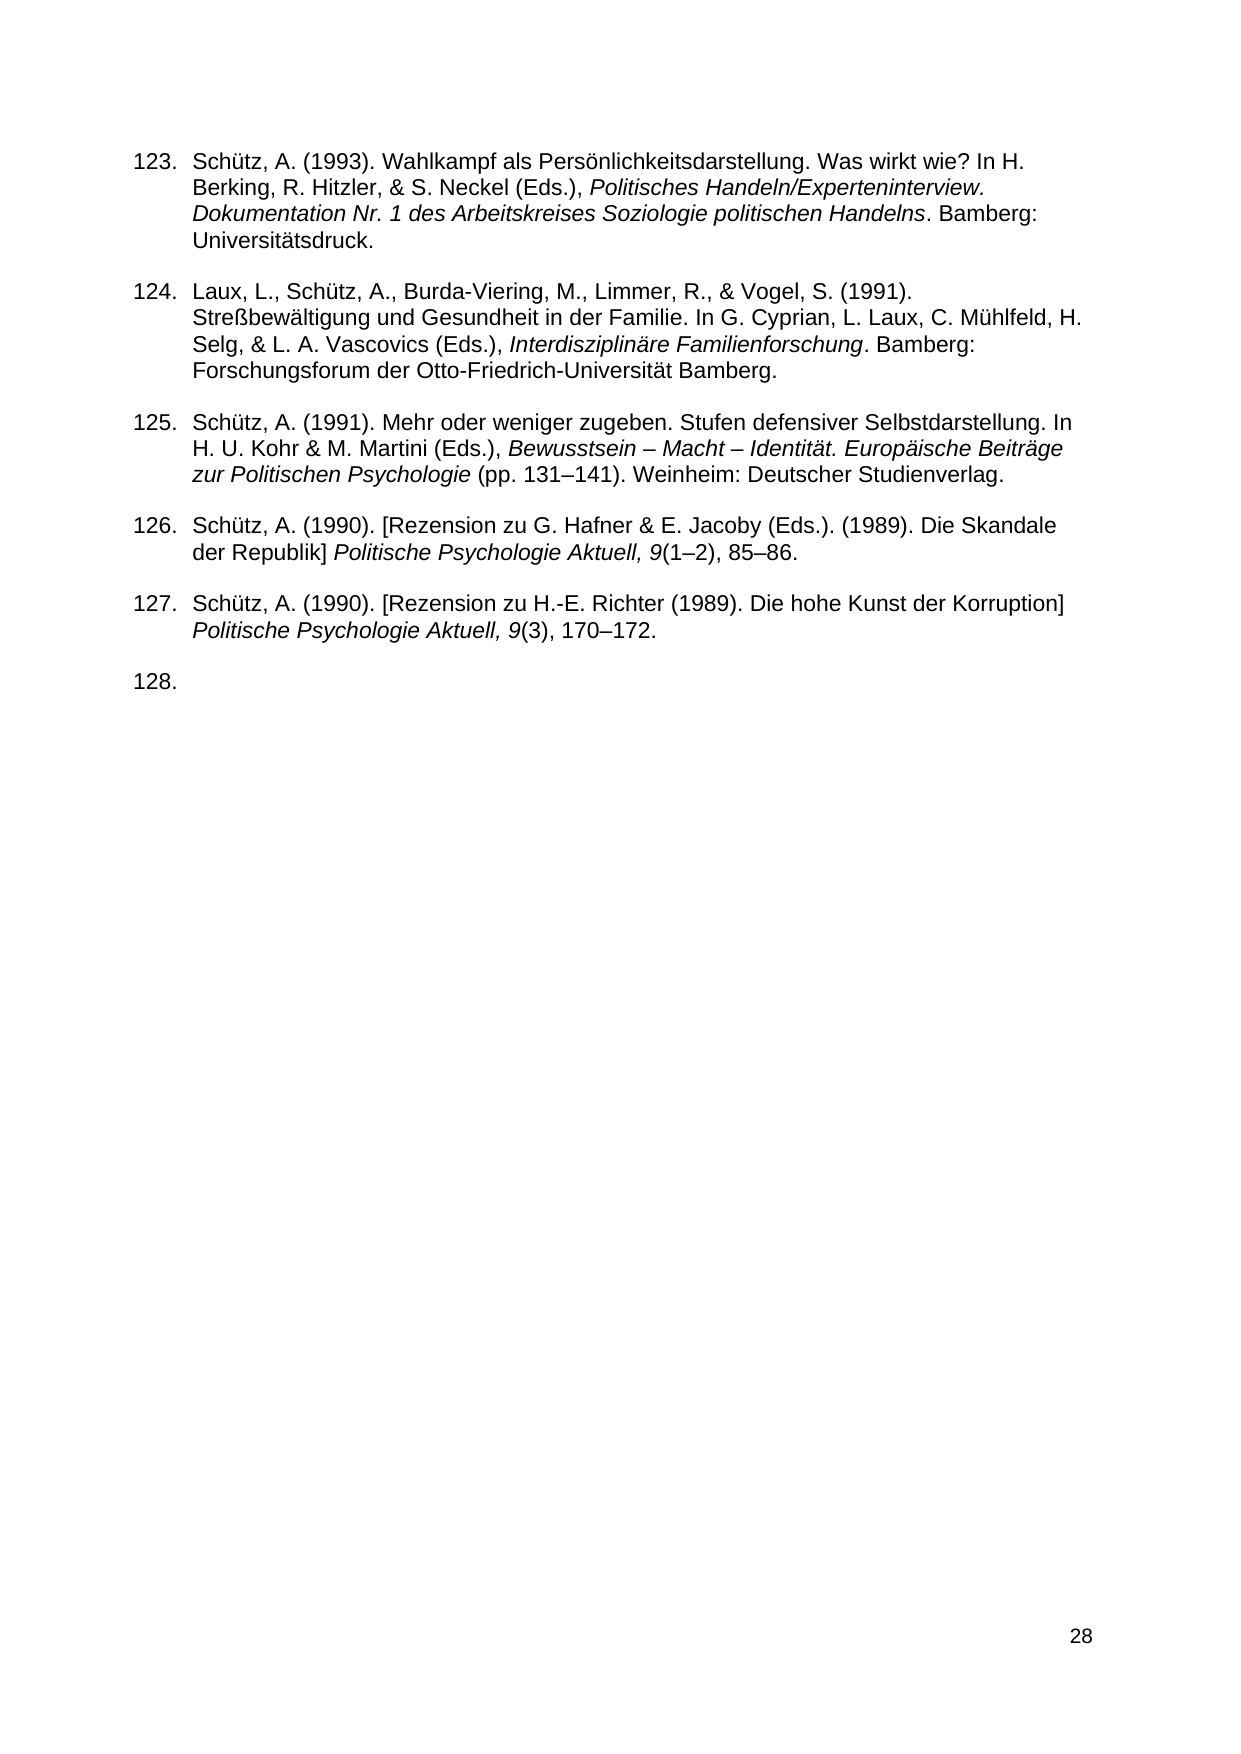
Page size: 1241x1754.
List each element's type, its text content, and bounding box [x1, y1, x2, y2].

list Schütz, A. (1990). [Rezension zu H.-E. Richter (1989). Die hohe Kunst der Korruption] Politische Psychologie Aktuell, 9(3), 170–172. [133, 590, 1093, 643]
list Schütz, A. (1990). [Rezension zu G. Hafner & E. Jacoby (Eds.). (1989). Die Skandale der Republik] Politische Psychologie Aktuell, 9(1–2), 85–86. [133, 512, 1093, 565]
list Laux, L., Schütz, A., Burda-Viering, M., Limmer, R., & Vogel, S. (1991). Streßbewältigung und Gesundheit in der Familie. In G. Cyprian, L. Laux, C. Mühlfeld, H. Selg, & L. A. Vascovics (Eds.), Interdisziplinäre Familienforschung. Bamberg: Forschungsforum der Otto-Friedrich-Universität Bamberg. [133, 278, 1093, 383]
list Schütz, A. (1991). Mehr oder weniger zugeben. Stufen defensiver Selbstdarstellung. In H. U. Kohr & M. Martini (Eds.), Bewusstsein – Macht – Identität. Europäische Beiträge zur Politischen Psychologie (pp. 131–141). Weinheim: Deutscher Studienverlag. [133, 408, 1093, 487]
list Schütz, A. (1993). Wahlkampf als Persönlichkeitsdarstellung. Was wirkt wie? In H. Berking, R. Hitzler, & S. Neckel (Eds.), Politisches Handeln/Experteninterview. Dokumentation Nr. 1 des Arbeitskreises Soziologie politischen Handelns. Bamberg: Universitätsdruck. [133, 148, 1093, 253]
